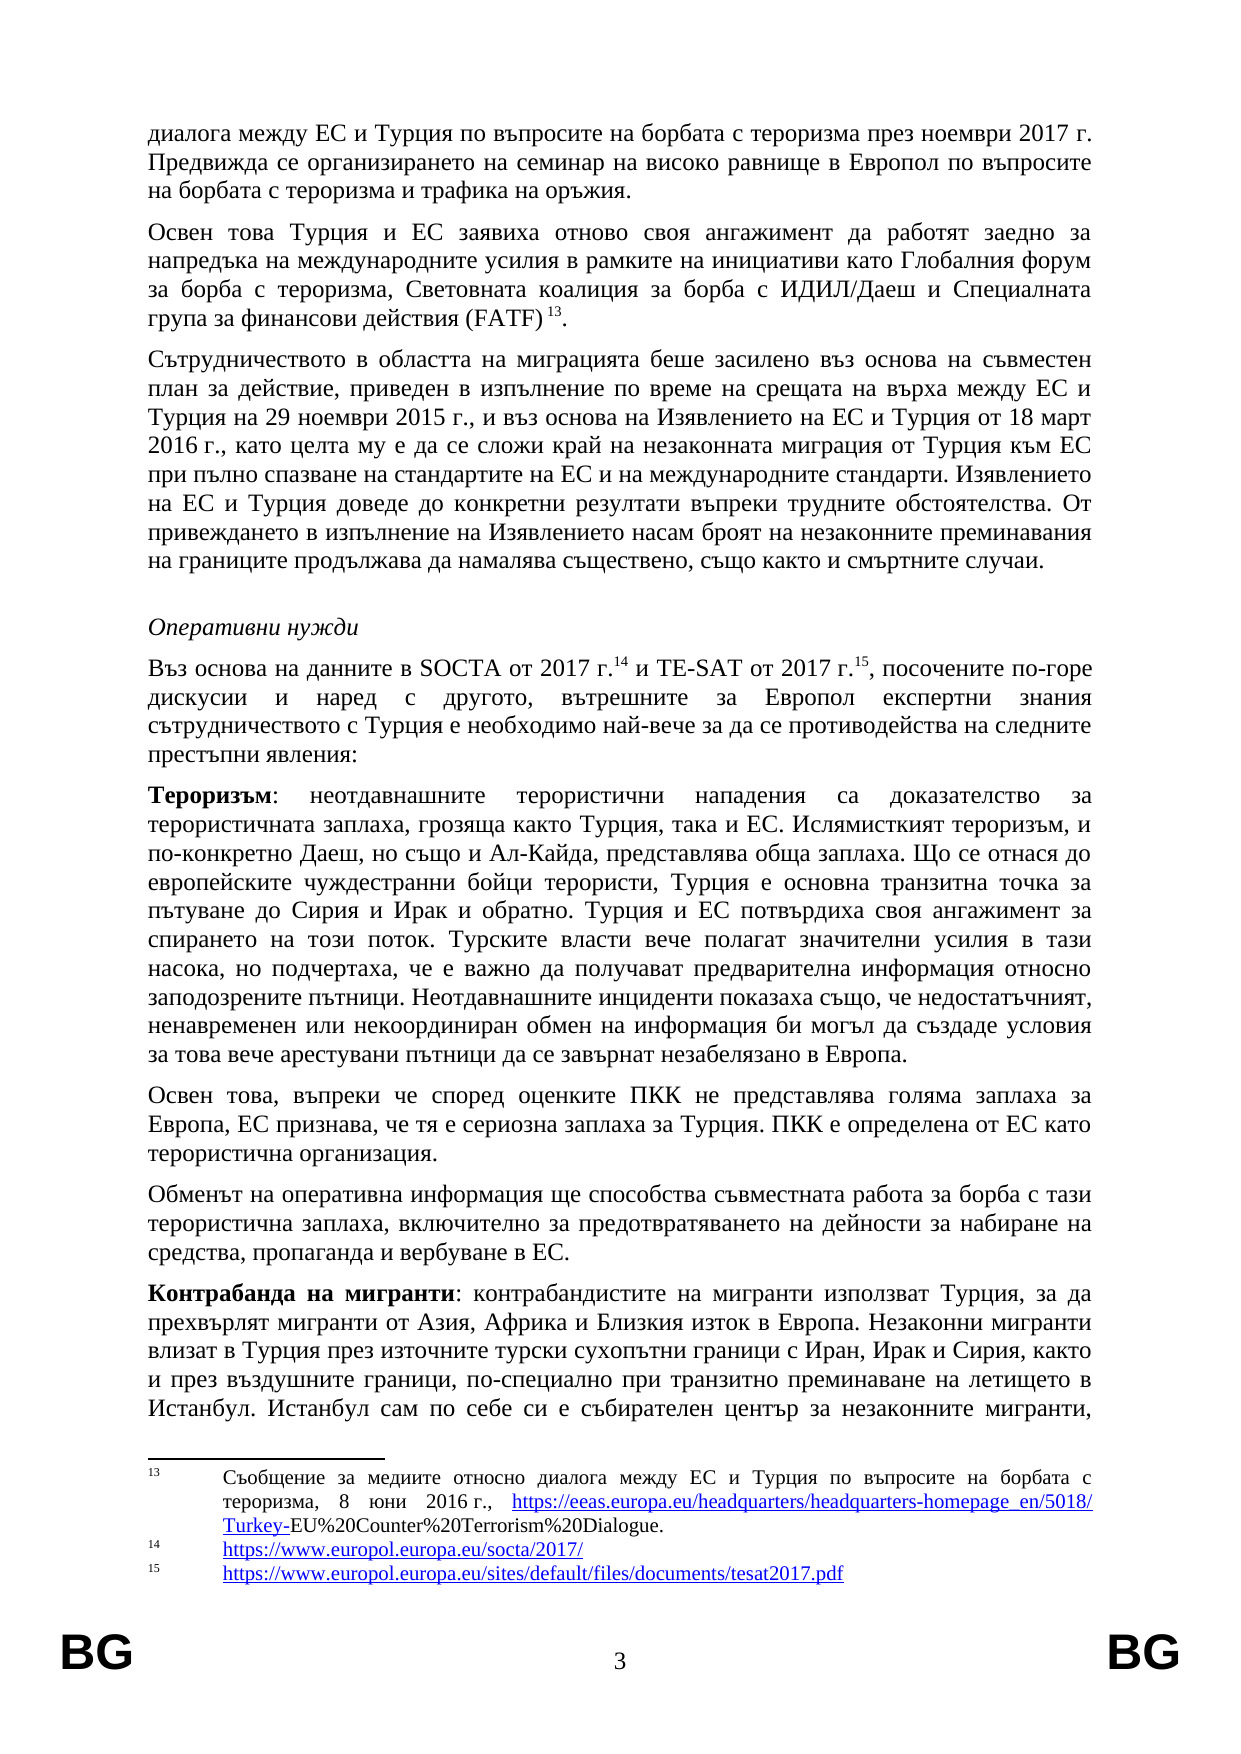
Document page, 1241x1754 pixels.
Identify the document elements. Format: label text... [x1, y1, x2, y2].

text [148, 1278, 1093, 1422]
text Освен това, въпреки че според оценките ПКК не представлява голяма заплаха за Европа, ЕС признава, че тя е сериозна заплаха за Турция. ПКК е определена от ЕС като терористична организация. [148, 1081, 1093, 1167]
text Оперативни нужди [148, 612, 1093, 641]
text Тероризъм: неотдавнашните терористични нападения са доказателство за терористичната заплаха, грозяща както Турция, така и ЕС. Ислямисткият тероризъм, и по-конкретно Даeш, но също и Ал-Кайда, представлява обща заплаха. Що се отнася до европейските чуждестранни бойци терористи, Турция е основна транзитна точка за пътуване до Сирия и Ирак и обратно. Турция и ЕС потвърдиха своя ангажимент за спирането на този поток. Турските власти вече полагат значителни усилия в тази насока, но подчертаха, че е важно да получават предварителна информация относно заподозрените пътници. Неотдавнашните инциденти показаха също, че недостатъчният, ненавременен или некоординиран обмен на информация би могъл да създаде условия за това вече арестувани пътници да се завърнат незабелязано в Европа. [148, 781, 1093, 1068]
text Сътрудничеството в областта на миграцията беше засилено въз основа на съвместен план за действие, приведен в изпълнение по време на срещата на върха между ЕС и Турция на 29 ноември 2015 г., и въз основа на Изявлението на ЕС и Турция от 18 март 2016 г., като целта му е да се сложи край на незаконната миграция от Турция към ЕС при пълно спазване на стандартите на ЕС и на международните стандарти. Изявлението на ЕС и Турция доведе до конкретни резултати въпреки трудните обстоятелства. От привеждането в изпълнение на Изявлението насам броят на незаконните преминавания на границите продължава да намалява съществено, също както и смъртните случаи. [148, 344, 1093, 574]
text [148, 118, 1093, 204]
text Обменът на оперативна информация ще способства съвместната работа за борба с тази терористична заплаха, включително за предотвратяването на дейности за набиране на средства, пропаганда и вербуване в ЕС. [148, 1179, 1093, 1266]
text Въз основа на данните в SOCTA от 2017 г. и TE-SAT от 2017 г., посочените по-горе дискусии и наред с другото, вътрешните за Европол експертни знания сътрудничеството с Турция е необходимо най-вече за да се противодейства на следните престъпни явления: [148, 653, 1093, 768]
text Освен това Турция и ЕС заявиха отново своя ангажимент да работят заедно за напредъка на международните усилия в рамките на инициативи като Глобалния форум за борба с тероризма, Световната коалиция за борба с ИДИЛ/Даеш и Специалната група за финансови действия (FATF) . [148, 217, 1093, 332]
